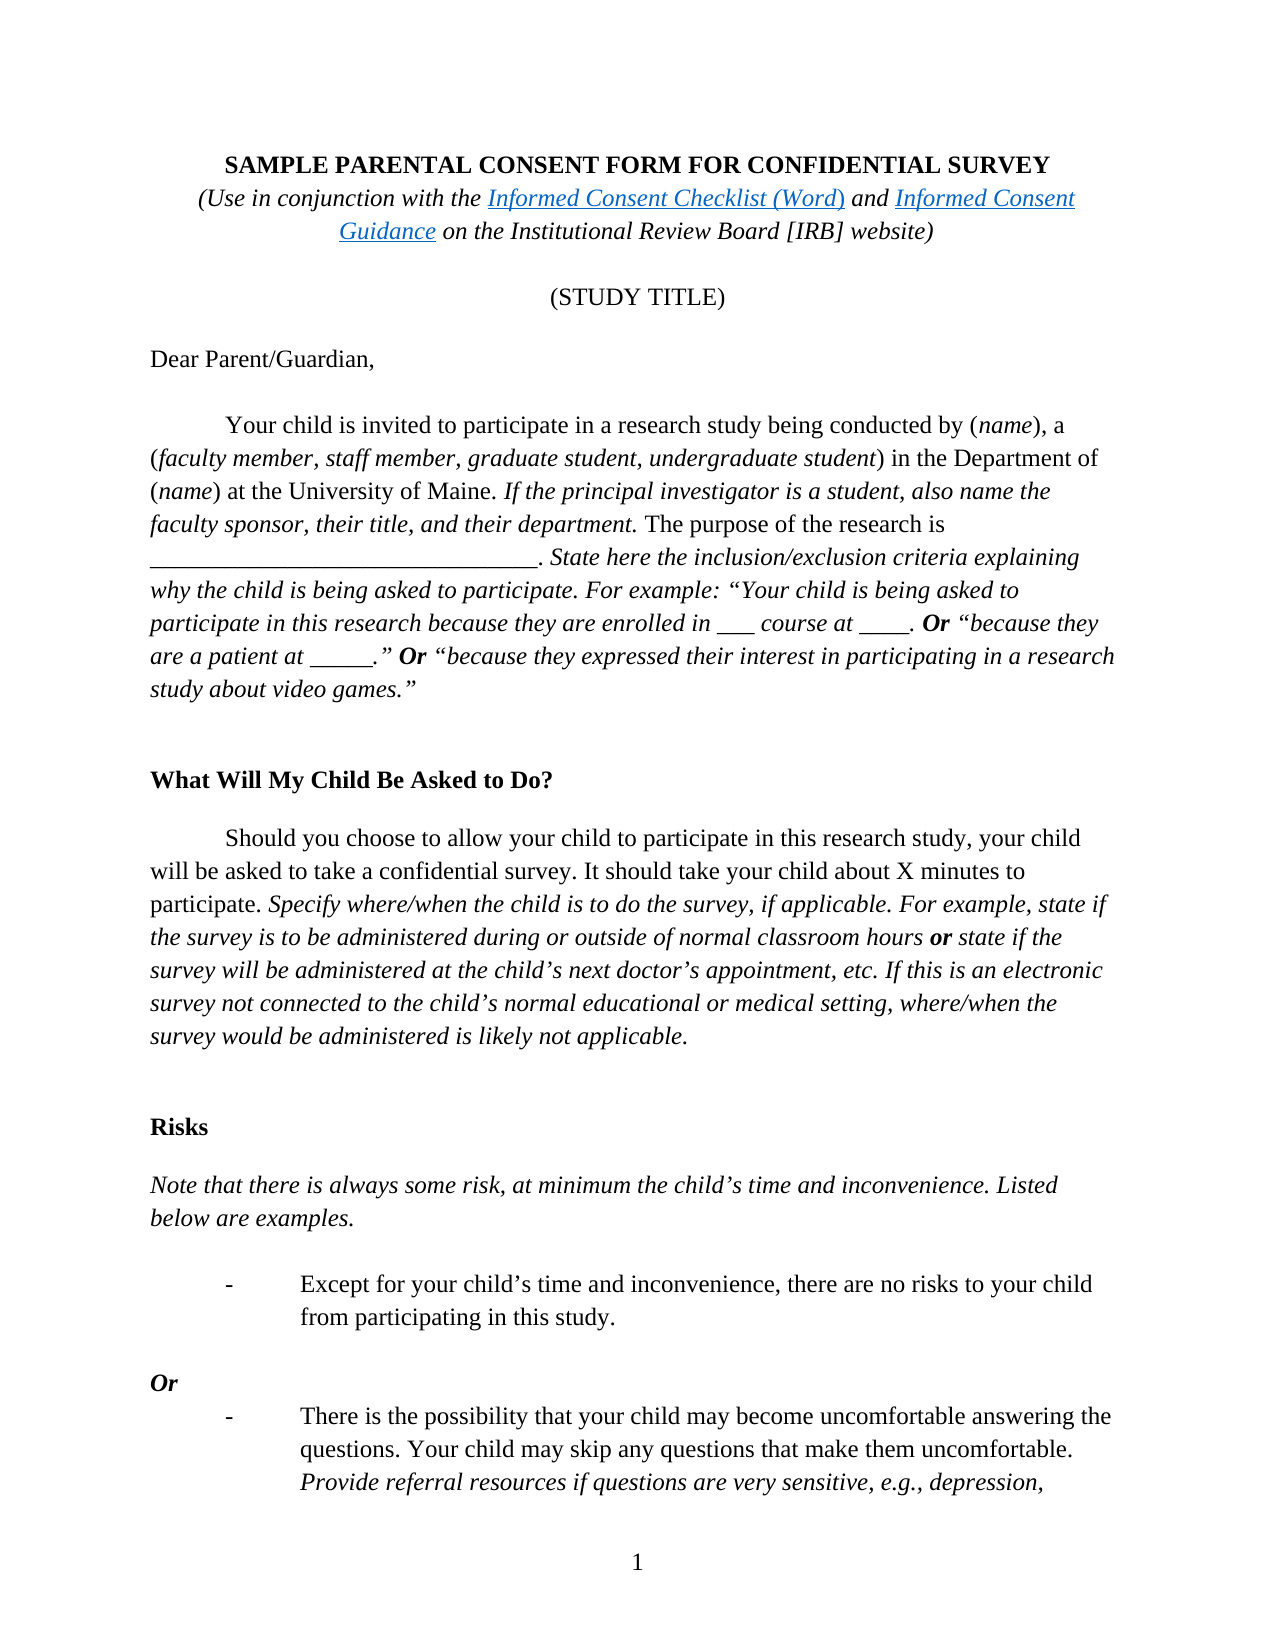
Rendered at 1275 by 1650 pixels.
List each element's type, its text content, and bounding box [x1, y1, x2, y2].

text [225, 1401, 1125, 1496]
text Should you choose to allow your child to participate in this research study, your child will be asked to take a confidential survey. It should take your child about X minutes to participate. Specify where/when the child is to do the survey, if applicable. For example, state if the survey is to be administered during or outside of normal classroom hours or state if the survey will be administered at the child’s next doctor’s appointment, etc. If this is an electronic survey not connected to the child’s normal educational or medical setting, where/when the survey would be administered is likely not applicable. [150, 823, 1125, 1050]
text Or [150, 1368, 1125, 1397]
subtitle What Will My Child Be Asked to Do? [150, 765, 1125, 794]
text - Except for your child’s time and inconvenience, there are no risks to your child from participating in this study. [225, 1269, 1125, 1331]
subtitle (STUDY TITLE) [150, 282, 1125, 311]
subtitle SAMPLE PARENTAL CONSENT FORM FOR CONFIDENTIAL SURVEY [150, 150, 1125, 179]
text (Use in conjunction with the Informed Consent Checklist (Word) and Informed Consent Guidance on the Institutional Review Board [IRB] website) [150, 183, 1125, 245]
subtitle Risks [150, 1112, 1125, 1141]
text Note that there is always some risk, at minimum the child’s time and inconvenience. Listed below are examples. [150, 1170, 1125, 1232]
text Your child is invited to participate in a research study being conducted by (name), a (faculty member, staff member, graduate student, undergraduate student) in the Department of (name) at the University of Maine. If the principal investigator is a student, also name the faculty sponsor, their title, and their department. The purpose of the research is _______________________________. State here the inclusion/exclusion criteria explaining why the child is being asked to participate. For example: “Your child is being asked to participate in this research because they are enrolled in ___ course at ____. Or “because they are a patient at _____.” Or “because they expressed their interest in participating in a research study about video games.” [150, 410, 1125, 703]
text Dear Parent/Guardian, [150, 344, 1125, 373]
